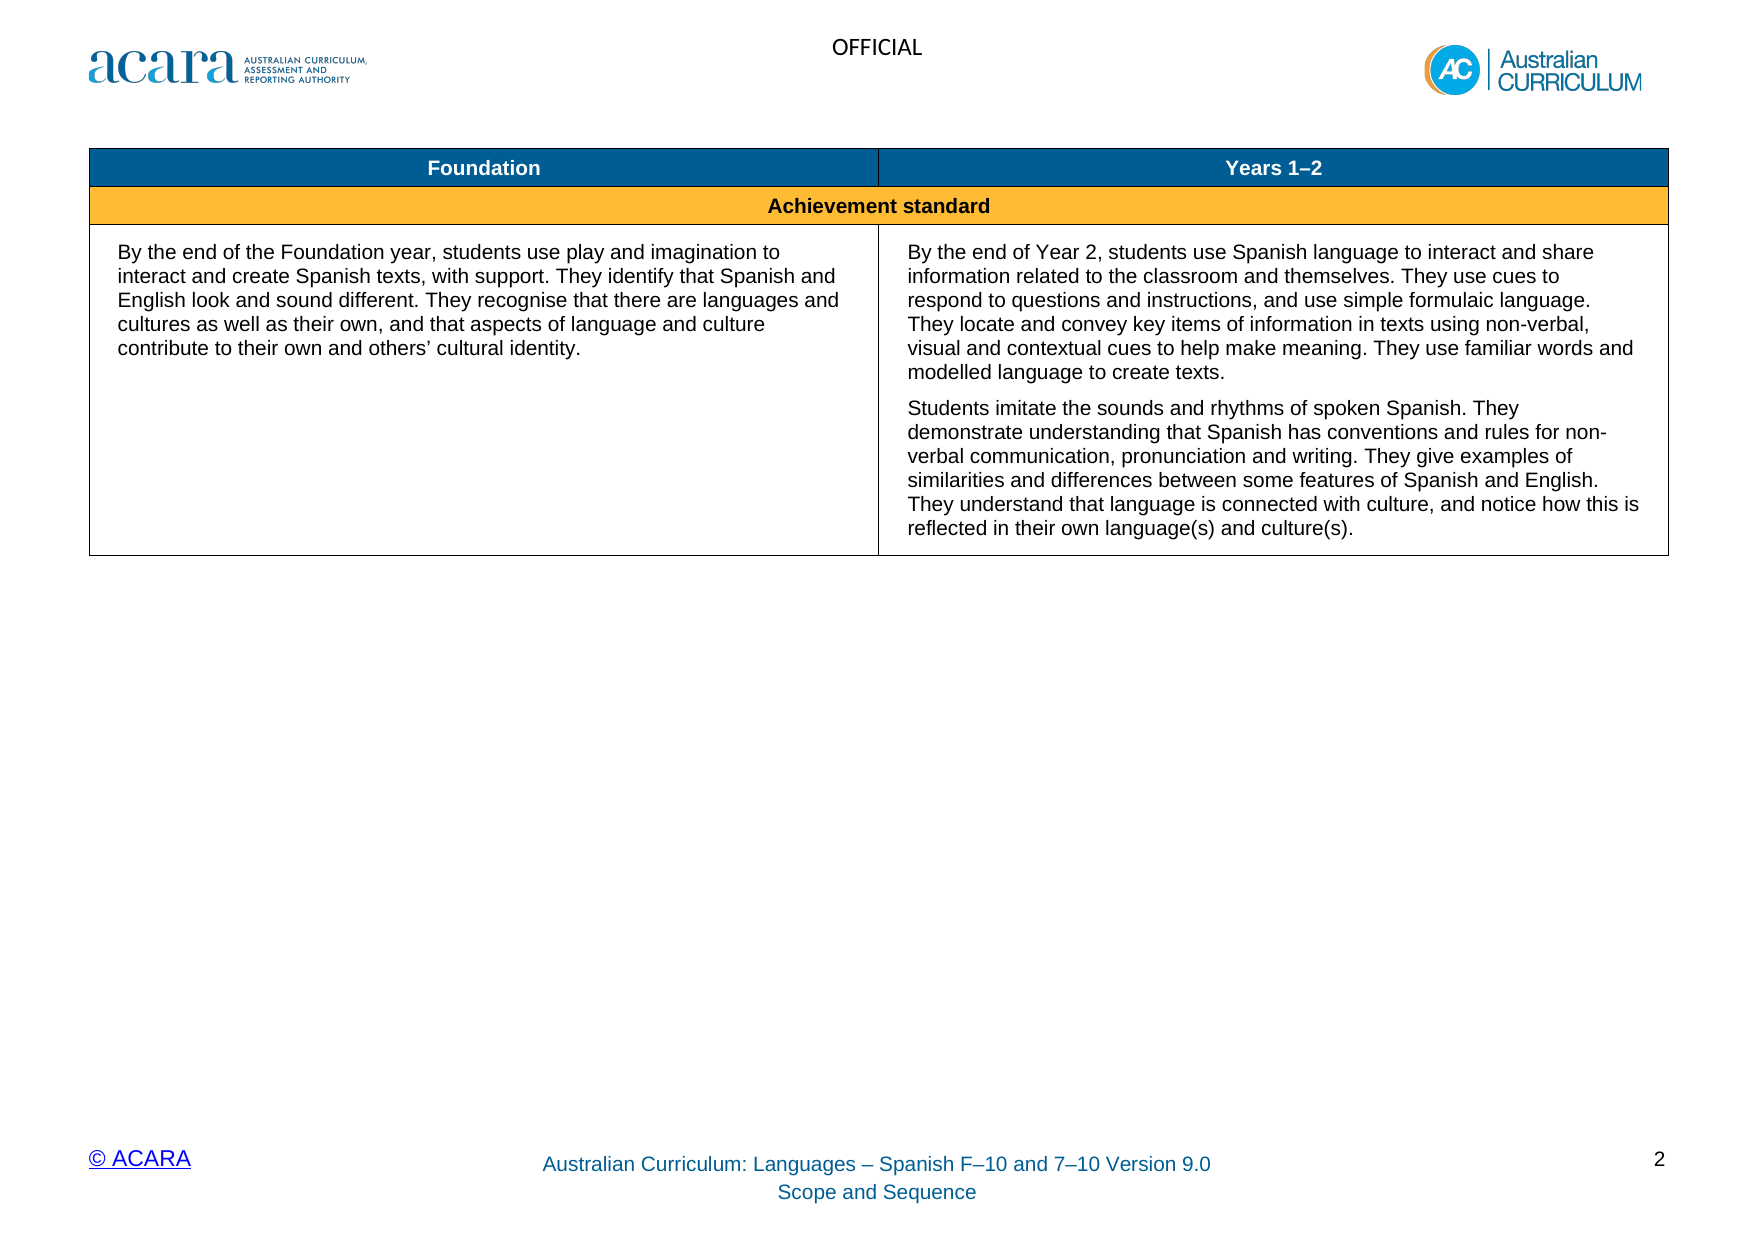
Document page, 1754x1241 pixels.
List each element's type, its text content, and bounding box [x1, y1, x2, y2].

picture [88, 51, 367, 83]
picture [1463, 45, 1642, 95]
table_header Years 1–2 [879, 149, 1668, 186]
picture [1424, 45, 1447, 95]
table_cell Achievement standard [90, 187, 1668, 224]
picture [1440, 59, 1471, 79]
table_cell By the end of Year 2, students use Spanish language to interact and share information related to the classroom and themselves. They use cues to respond to questions and instructions, and use simple formulaic language. They locate and convey key items of information in texts using non-verbal, visual and contextual cues to help make meaning. They use familiar words and modelled language to create texts. Students imitate the sounds and rhythms of spoken Spanish. They demonstrate understanding that Spanish has conventions and rules for non-verbal communication, pronunciation and writing. They give examples of similarities and differences between some features of Spanish and English. They understand that language is connected with culture, and notice how this is reflected in their own language(s) and culture(s). [879, 225, 1668, 555]
table_header Foundation [90, 149, 878, 186]
table_cell By the end of the Foundation year, students use play and imagination to interact and create Spanish texts, with support. They identify that Spanish and English look and sound different. They recognise that there are languages and cultures as well as their own, and that aspects of language and culture contribute to their own and others’ cultural identity. [90, 225, 878, 555]
